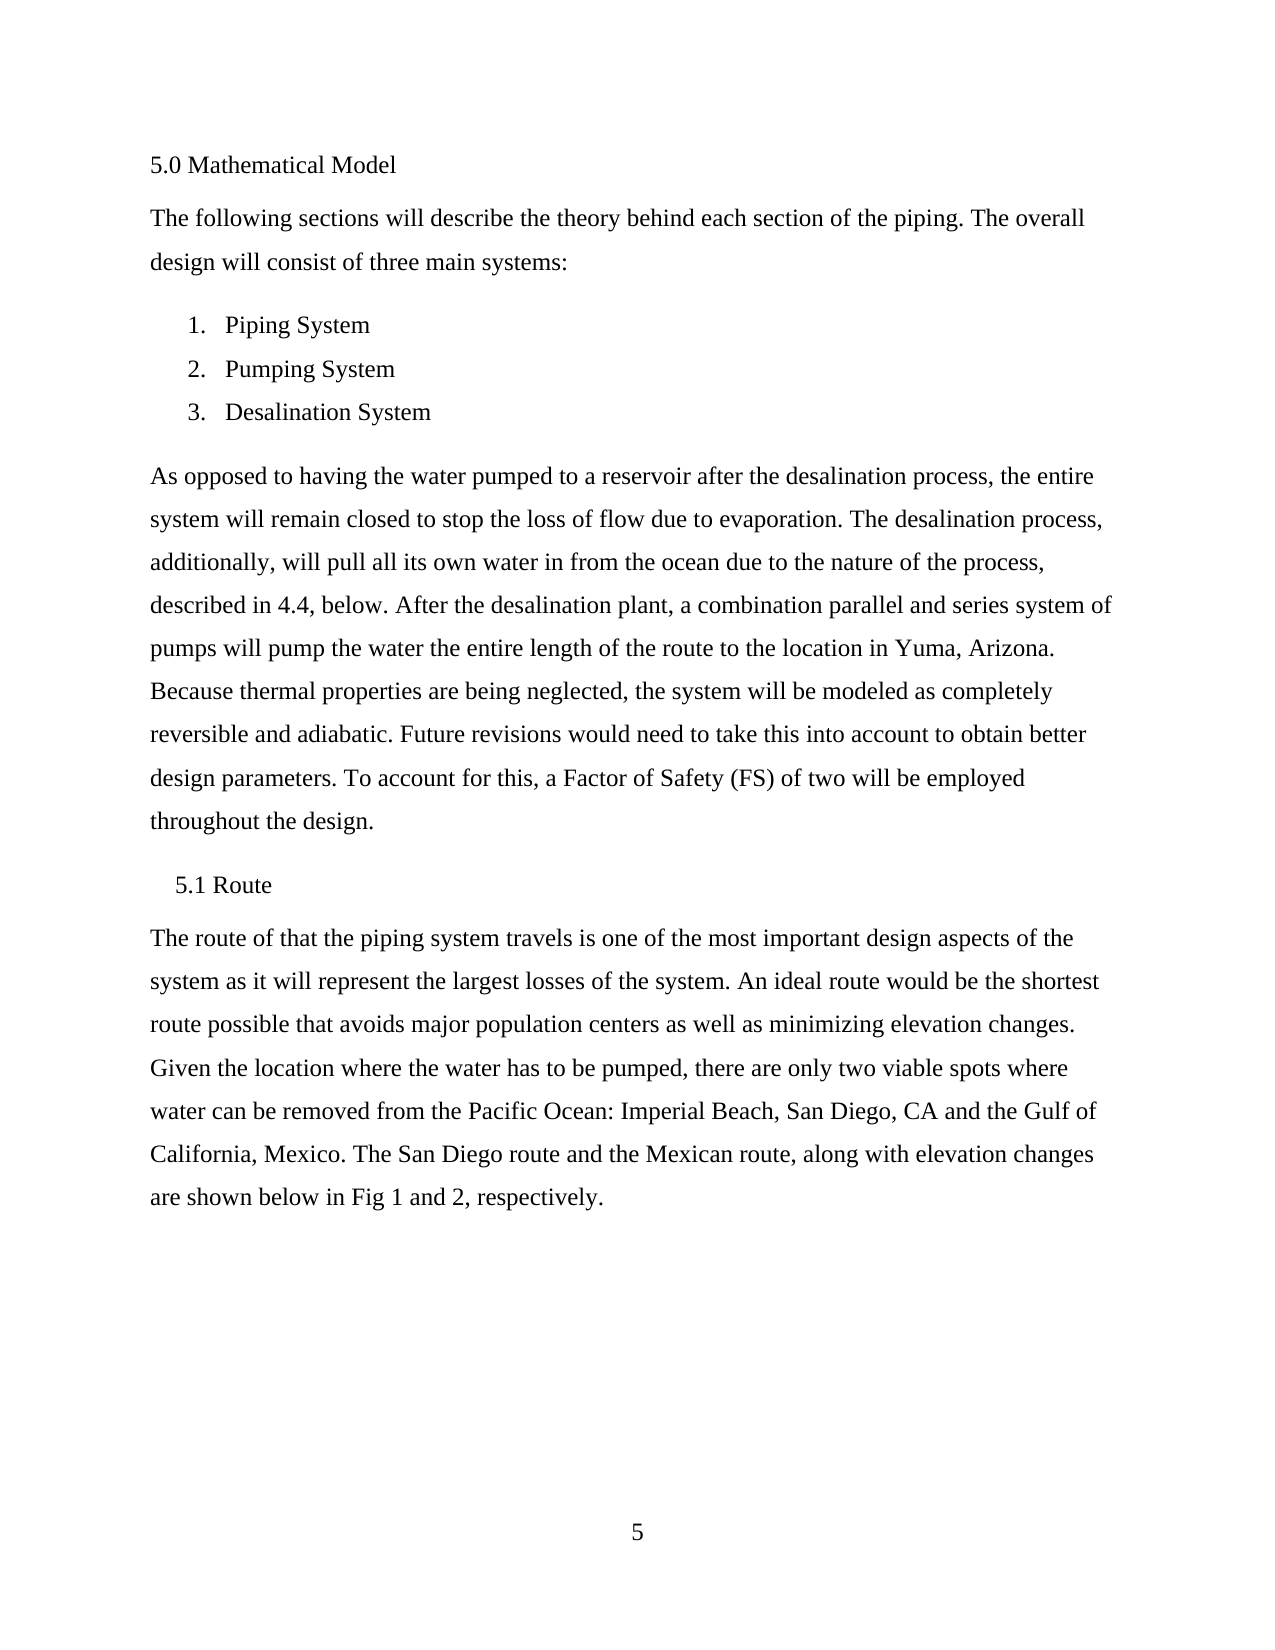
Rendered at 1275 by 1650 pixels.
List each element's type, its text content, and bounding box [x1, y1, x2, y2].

text The route of that the piping system travels is one of the most important design aspects of the system as it will represent the largest losses of the system. An ideal route would be the shortest route possible that avoids major population centers as well as minimizing elevation changes. Given the location where the water has to be pumped, there are only two viable spots where water can be removed from the Pacific Ocean: Imperial Beach, San Diego, CA and the Gulf of California, Mexico. The San Diego route and the Mexican route, along with elevation changes are shown below in Fig 1 and 2, respectively. [150, 923, 1125, 1211]
list Desalination System [187, 397, 1125, 426]
text The following sections will describe the theory behind each section of the piping. The overall design will consist of three main systems: [150, 203, 1125, 275]
text 5.0 Mathematical Model [150, 150, 1125, 179]
list Pumping System [187, 354, 1125, 382]
list Piping System [187, 311, 1125, 339]
text As opposed to having the water pumped to a reservoir after the desalination process, the entire system will remain closed to stop the loss of flow due to evaporation. The desalination process, additionally, will pull all its own water in from the ocean due to the nature of the process, described in 4.4, below. After the desalination plant, a combination parallel and series system of pumps will pump the water the entire length of the route to the location in Yuma, Arizona. Because thermal properties are being neglected, the system will be modeled as completely reversible and adiabatic. Future revisions would need to take this into account to obtain better design parameters. To account for this, a Factor of Safety (FS) of two will be employed throughout the design. [150, 461, 1125, 834]
text 5.1 Route [175, 870, 1125, 898]
